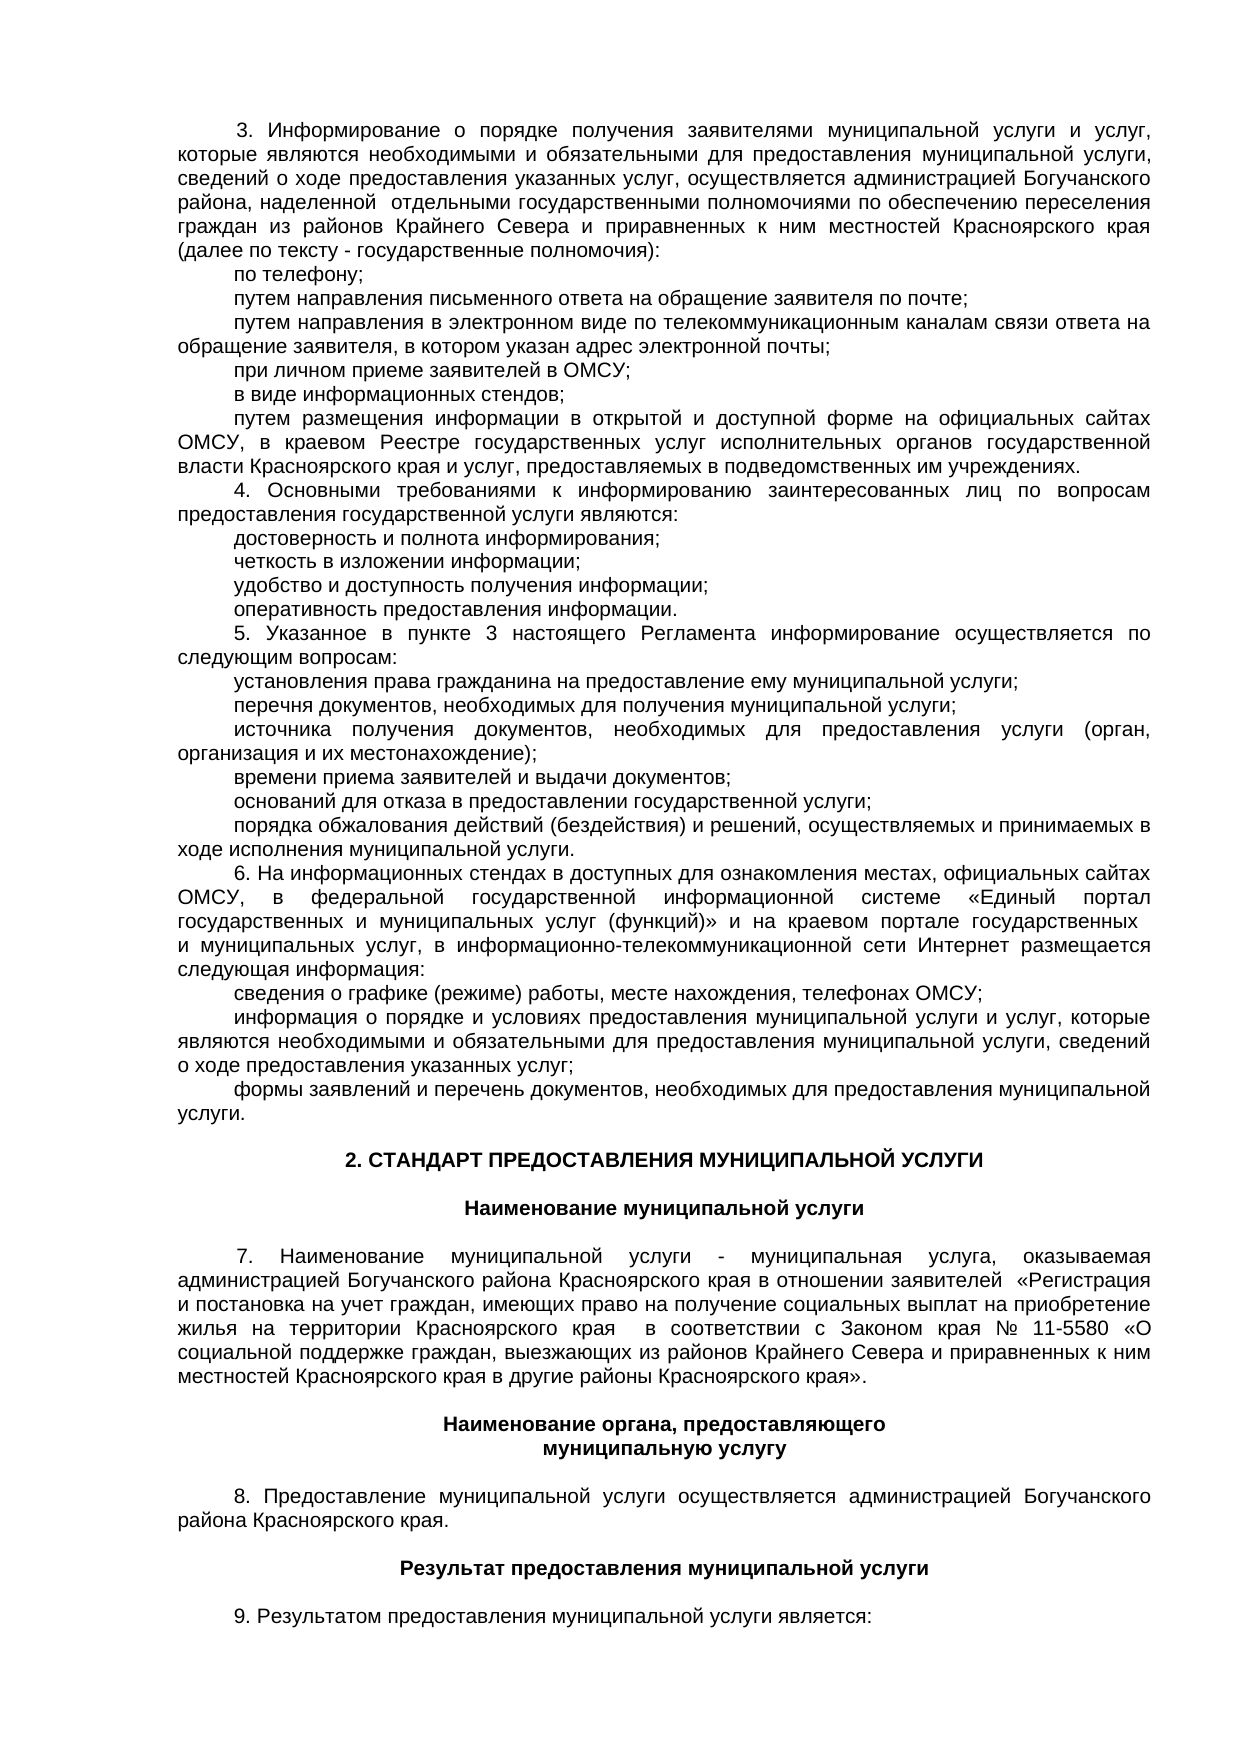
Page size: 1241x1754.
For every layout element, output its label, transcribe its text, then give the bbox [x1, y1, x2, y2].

text перечня документов, необходимых для получения муниципальной услуги; [177, 693, 1152, 717]
text сведения о графике (режиме) работы, месте нахождения, телефонах ОМСУ; [177, 981, 1152, 1004]
text информация о порядке и условиях предоставления муниципальной услуги и услуг, которые являются необходимыми и обязательными для предоставления муниципальной услуги, сведений о ходе предоставления указанных услуг; [177, 1004, 1152, 1076]
text 3. Информирование о порядке получения заявителями муниципальной услуги и услуг, которые являются необходимыми и обязательными для предоставления муниципальной услуги, сведений о ходе предоставления указанных услуг, осуществляется администрацией Богучанского района, наделенной отдельными государственными полномочиями по обеспечению переселения граждан из районов Крайнего Севера и приравненных к ним местностей Красноярского края (далее по тексту - государственные полномочия): [177, 118, 1152, 262]
text 9. Результатом предоставления муниципальной услуги является: [177, 1603, 1152, 1627]
text 4. Основными требованиями к информированию заинтересованных лиц по вопросам предоставления государственной услуги являются: [177, 477, 1152, 525]
text 7. Наименование муниципальной услуги - муниципальная услуга, оказываемая администрацией Богучанского района Красноярского края в отношении заявителей «Регистрация и постановка на учет граждан, имеющих право на получение социальных выплат на приобретение жилья на территории Красноярского края в соответствии с Законом края № 11-5580 «О социальной поддержке граждан, выезжающих из районов Крайнего Севера и приравненных к ним местностей Красноярского края в другие районы Красноярского края». [177, 1244, 1152, 1388]
text по телефону; [177, 262, 1152, 286]
text Результат предоставления муниципальной услуги [177, 1556, 1152, 1579]
text путем размещения информации в открытой и доступной форме на официальных сайтах ОМСУ, в краевом Реестре государственных услуг исполнительных органов государственной власти Красноярского края и услуг, предоставляемых в подведомственных им учреждениях. [177, 406, 1152, 477]
text Наименование муниципальной услуги [177, 1196, 1152, 1220]
text 5. Указанное в пункте 3 настоящего Регламента информирование осуществляется по следующим вопросам: [177, 621, 1152, 669]
text путем направления в электронном виде по телекоммуникационным каналам связи ответа на обращение заявителя, в котором указан адрес электронной почты; [177, 310, 1152, 358]
text времени приема заявителей и выдачи документов; [177, 765, 1152, 789]
text источника получения документов, необходимых для предоставления услуги (орган, организация и их местонахождение); [177, 717, 1152, 765]
text установления права гражданина на предоставление ему муниципальной услуги; [177, 669, 1152, 693]
text порядка обжалования действий (бездействия) и решений, осуществляемых и принимаемых в ходе исполнения муниципальной услуги. [177, 813, 1152, 861]
text оперативность предоставления информации. [177, 597, 1152, 621]
text 6. На информационных стендах в доступных для ознакомления местах, официальных сайтах ОМСУ, в федеральной государственной информационной системе «Единый портал государственных и муниципальных услуг (функций)» и на краевом портале государственных и муниципальных услуг, в информационно-телекоммуникационной сети Интернет размещается следующая информация: [177, 861, 1152, 981]
text 2. СТАНДАРТ ПРЕДОСТАВЛЕНИЯ МУНИЦИПАЛЬНОЙ УСЛУГИ [177, 1148, 1152, 1172]
text формы заявлений и перечень документов, необходимых для предоставления муниципальной услуги. [177, 1076, 1152, 1124]
text в виде информационных стендов; [177, 382, 1152, 406]
text 8. Предоставление муниципальной услуги осуществляется администрацией Богучанского района Красноярского края. [177, 1484, 1152, 1532]
text оснований для отказа в предоставлении государственной услуги; [177, 789, 1152, 813]
text Наименование органа, предоставляющего [177, 1412, 1152, 1436]
text муниципальную услугу [177, 1436, 1152, 1460]
text путем направления письменного ответа на обращение заявителя по почте; [177, 286, 1152, 310]
text достоверность и полнота информирования; [177, 525, 1152, 549]
text удобство и доступность получения информации; [177, 573, 1152, 597]
text четкость в изложении информации; [177, 549, 1152, 573]
text при личном приеме заявителей в ОМСУ; [177, 358, 1152, 382]
